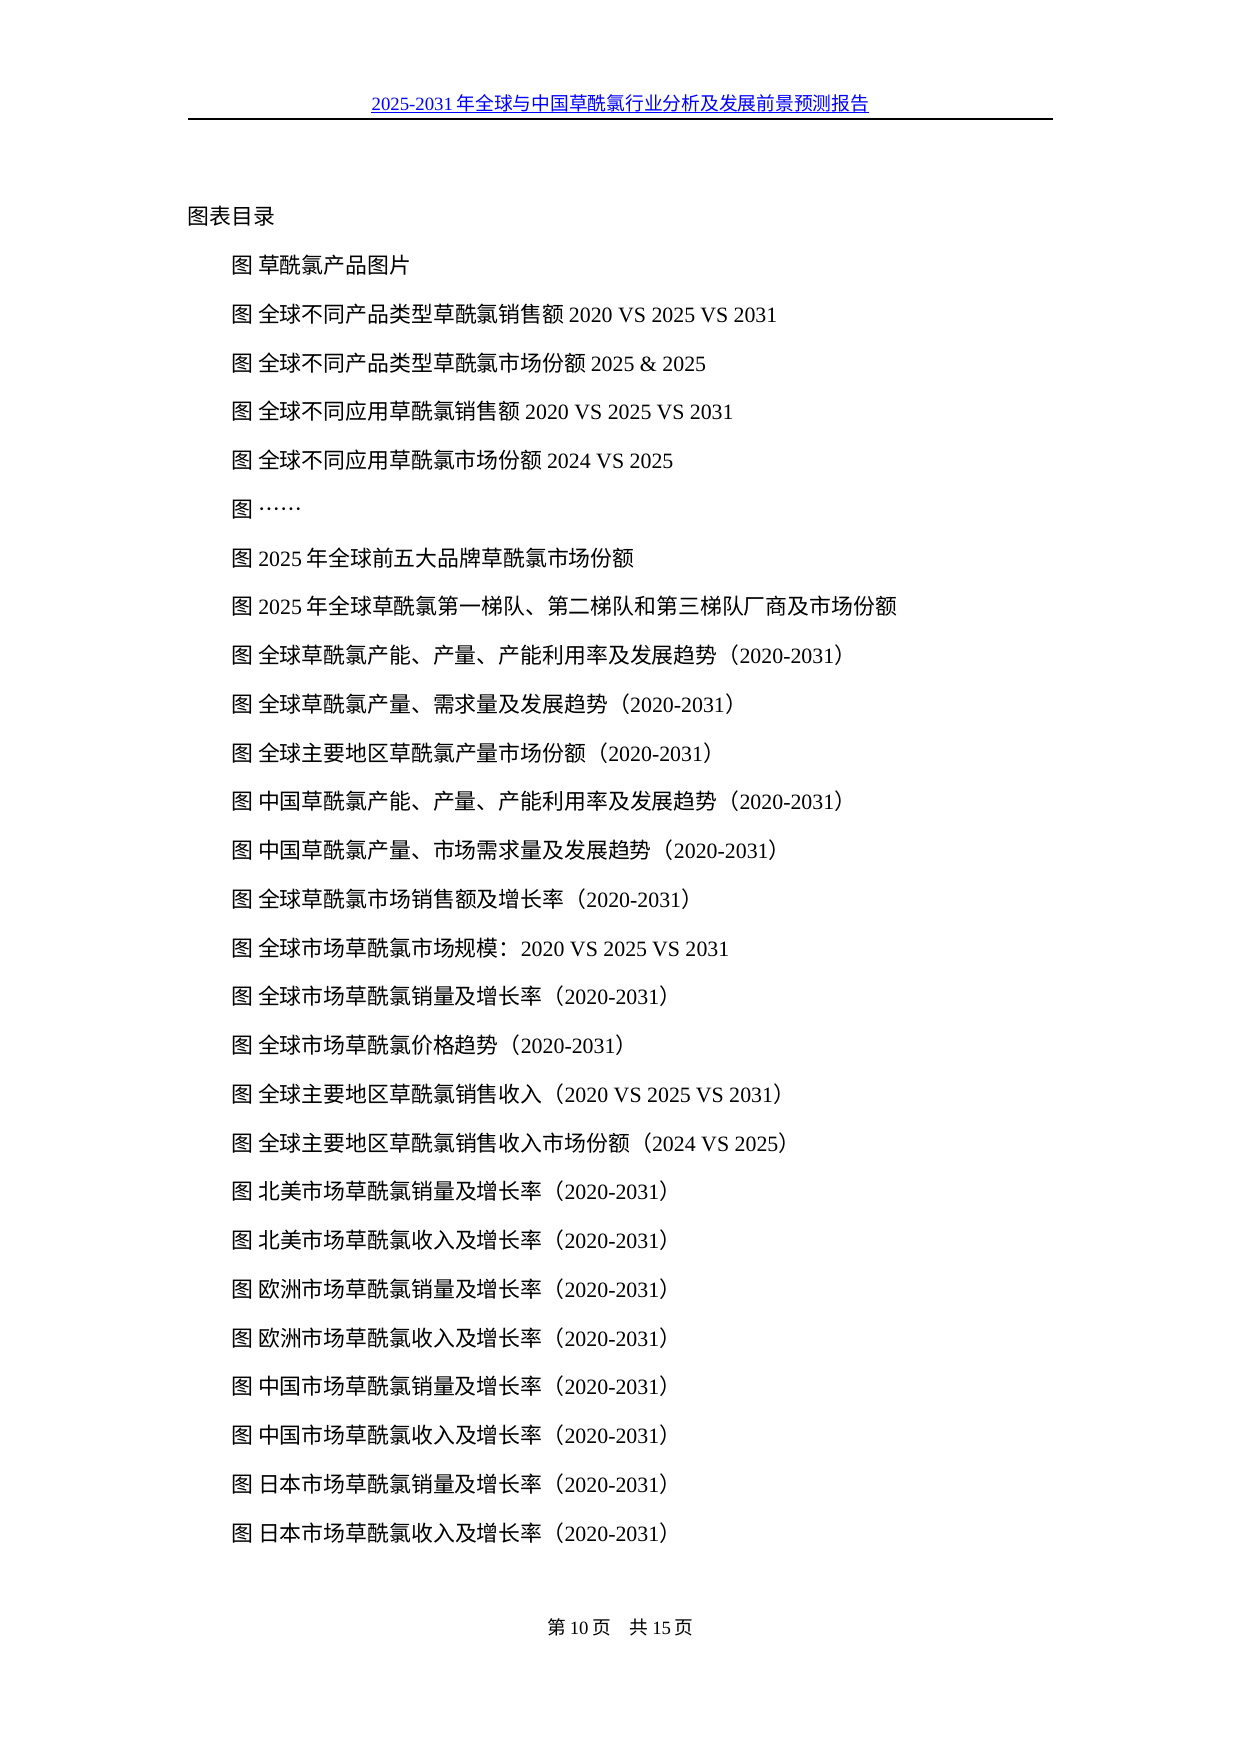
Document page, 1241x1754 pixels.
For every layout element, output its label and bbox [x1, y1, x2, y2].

text [187, 150, 1053, 1548]
